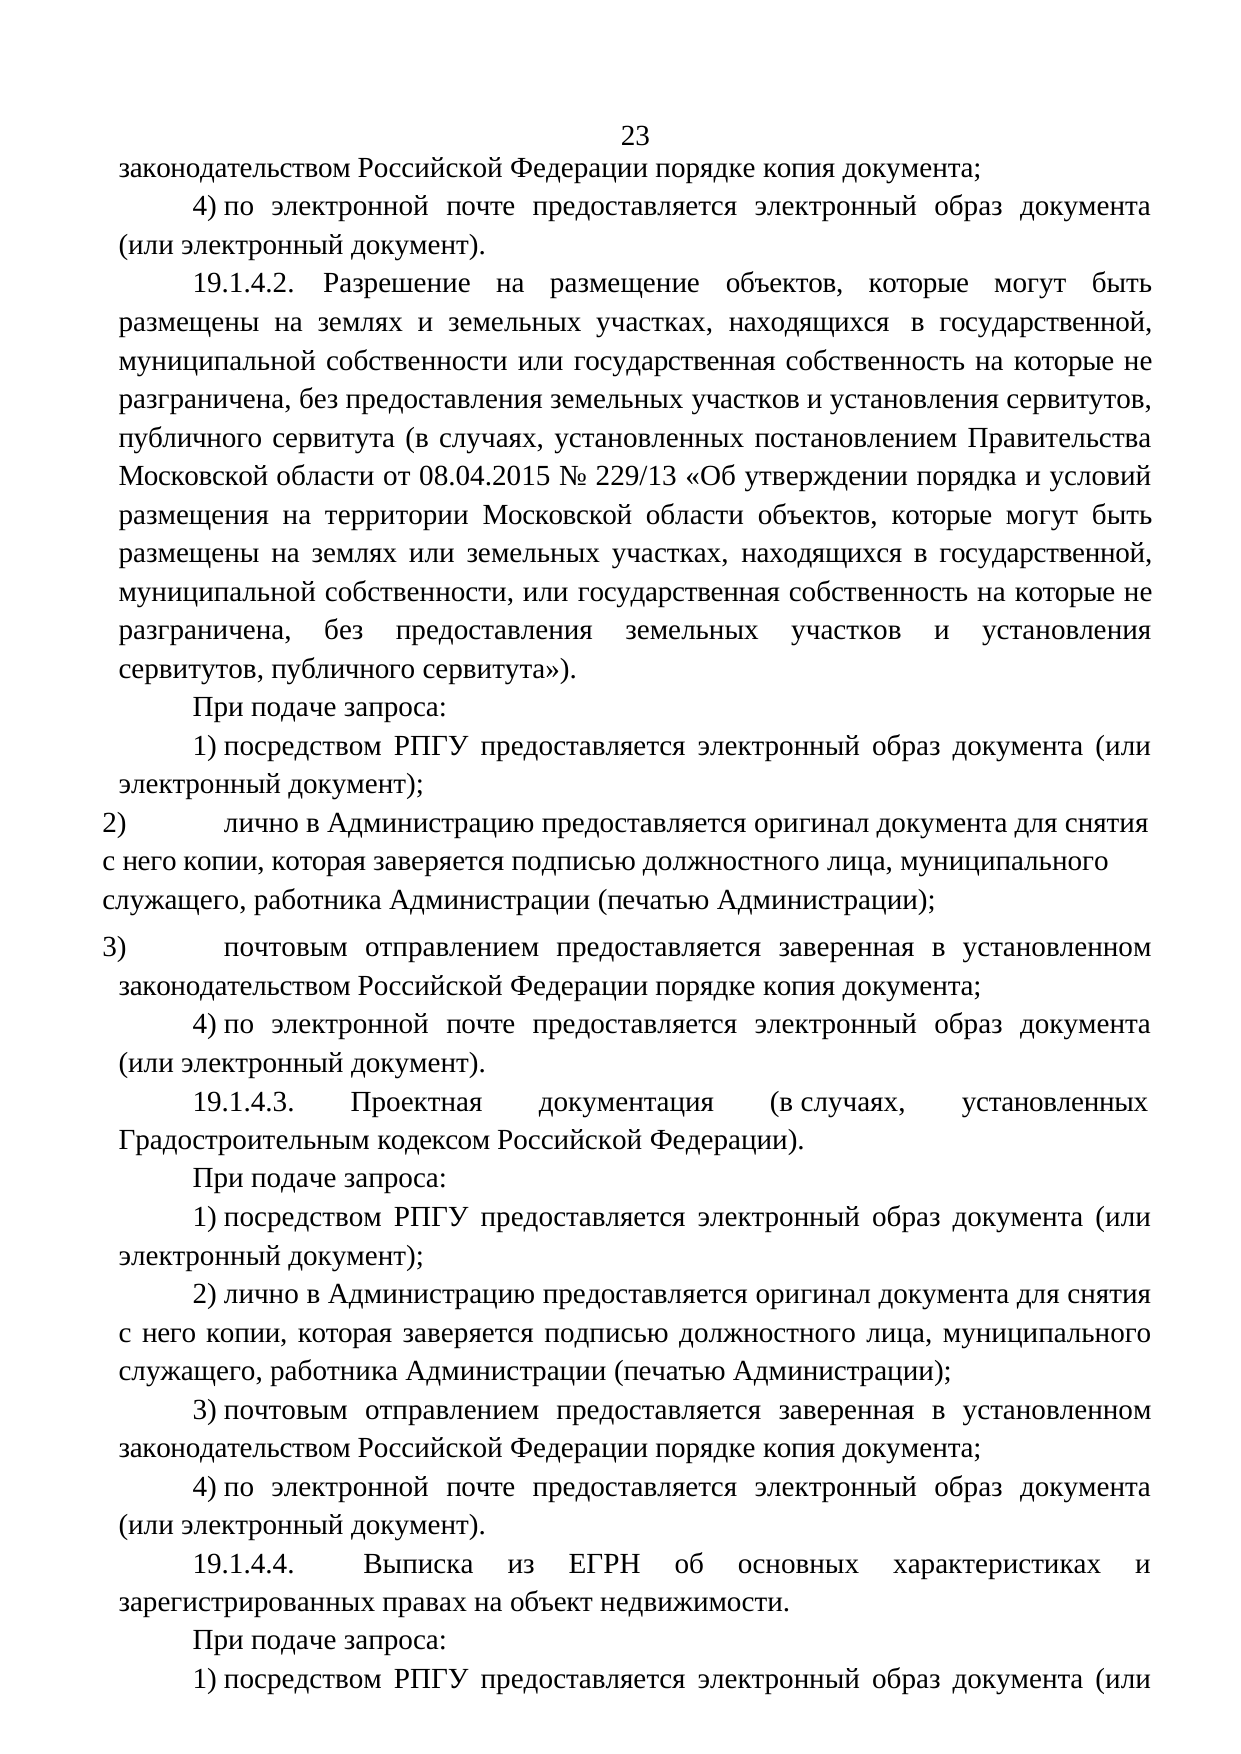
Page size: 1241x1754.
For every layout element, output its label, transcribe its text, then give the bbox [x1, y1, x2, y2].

list по электронной почте предоставляется электронный образ документа (или электронный документ). [118, 188, 1151, 261]
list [118, 1661, 1151, 1695]
list по электронной почте предоставляется электронный образ документа (или электронный документ). [118, 1469, 1151, 1541]
text При подаче запроса: [192, 1623, 1169, 1656]
list почтовым отправлением предоставляется заверенная в установленном законодательством Российской Федерации порядке копия документа; [118, 1392, 1152, 1464]
list Проектная документация (в случаях, установленных Градостроительным кодексом Российской Федерации). [118, 1084, 1152, 1156]
list посредством РПГУ предоставляется электронный образ документа (или электронный документ); [118, 728, 1151, 800]
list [118, 150, 1152, 183]
text При подаче запроса: [192, 689, 1169, 723]
list по электронной почте предоставляется электронный образ документа (или электронный документ). [118, 1007, 1151, 1079]
text При подаче запроса: [192, 1161, 1169, 1194]
list Разрешение на размещение объектов, которые могут быть размещены на землях и земельных участках, находящихся в государственной, муниципальной собственности или государственная собственность на которые не разграничена, без предоставления земельных участков и установления сервитутов, публичного сервитута (в случаях, установленных постановлением Правительства Московской области от 08.04.2015 № 229/13 «Об утверждении порядка и условий размещения на территории Московской области объектов, которые могут быть размещены на землях или земельных участках, находящихся в государственной, муниципальной собственности, или государственная собственность на которые не разграничена, без предоставления земельных участков и установления сервитутов, публичного сервитута»). [118, 266, 1152, 684]
list посредством РПГУ предоставляется электронный образ документа (или электронный документ); [118, 1199, 1151, 1271]
list почтовым отправлением предоставляется заверенная в установленном законодательством Российской Федерации порядке копия документа; [102, 929, 1152, 1002]
list Выписка из ЕГРН об основных характеристиках и зарегистрированных правах на объект недвижимости. [118, 1546, 1152, 1618]
